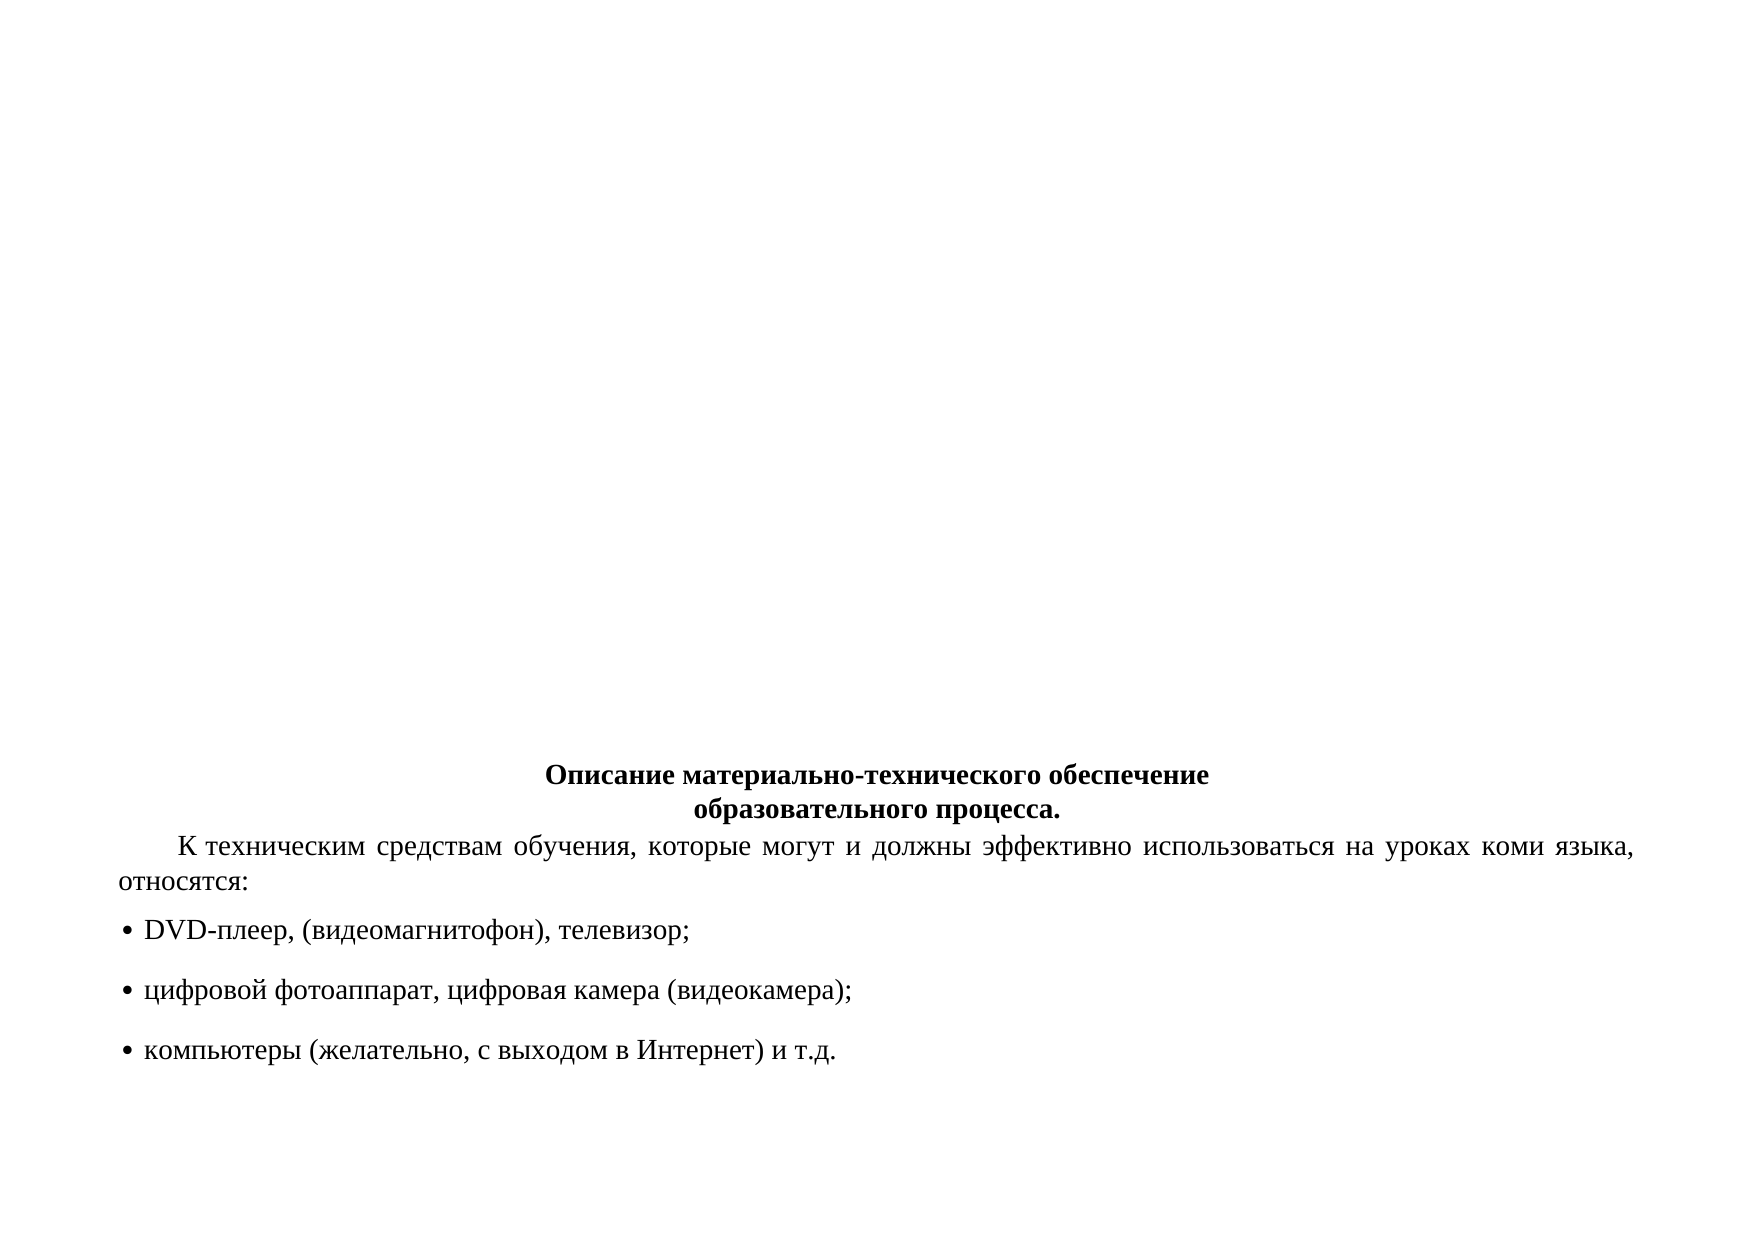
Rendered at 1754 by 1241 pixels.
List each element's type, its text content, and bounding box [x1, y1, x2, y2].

text ∙ цифровой фотоаппарат, цифровая камера (видеокамера); [118, 956, 1636, 1016]
text образовательного процесса. [118, 791, 1636, 824]
text К техническим средствам обучения, которые могут и должны эффективно использоваться на уроках коми языка, относятся: [118, 824, 1636, 896]
text Описание материально-технического обеспечение [118, 757, 1636, 791]
text ∙ DVD-плеер, (видеомагнитофон), телевизор; [118, 896, 1636, 956]
text ∙ компьютеры (желательно, с выходом в Интернет) и т.д. [118, 1016, 1636, 1076]
